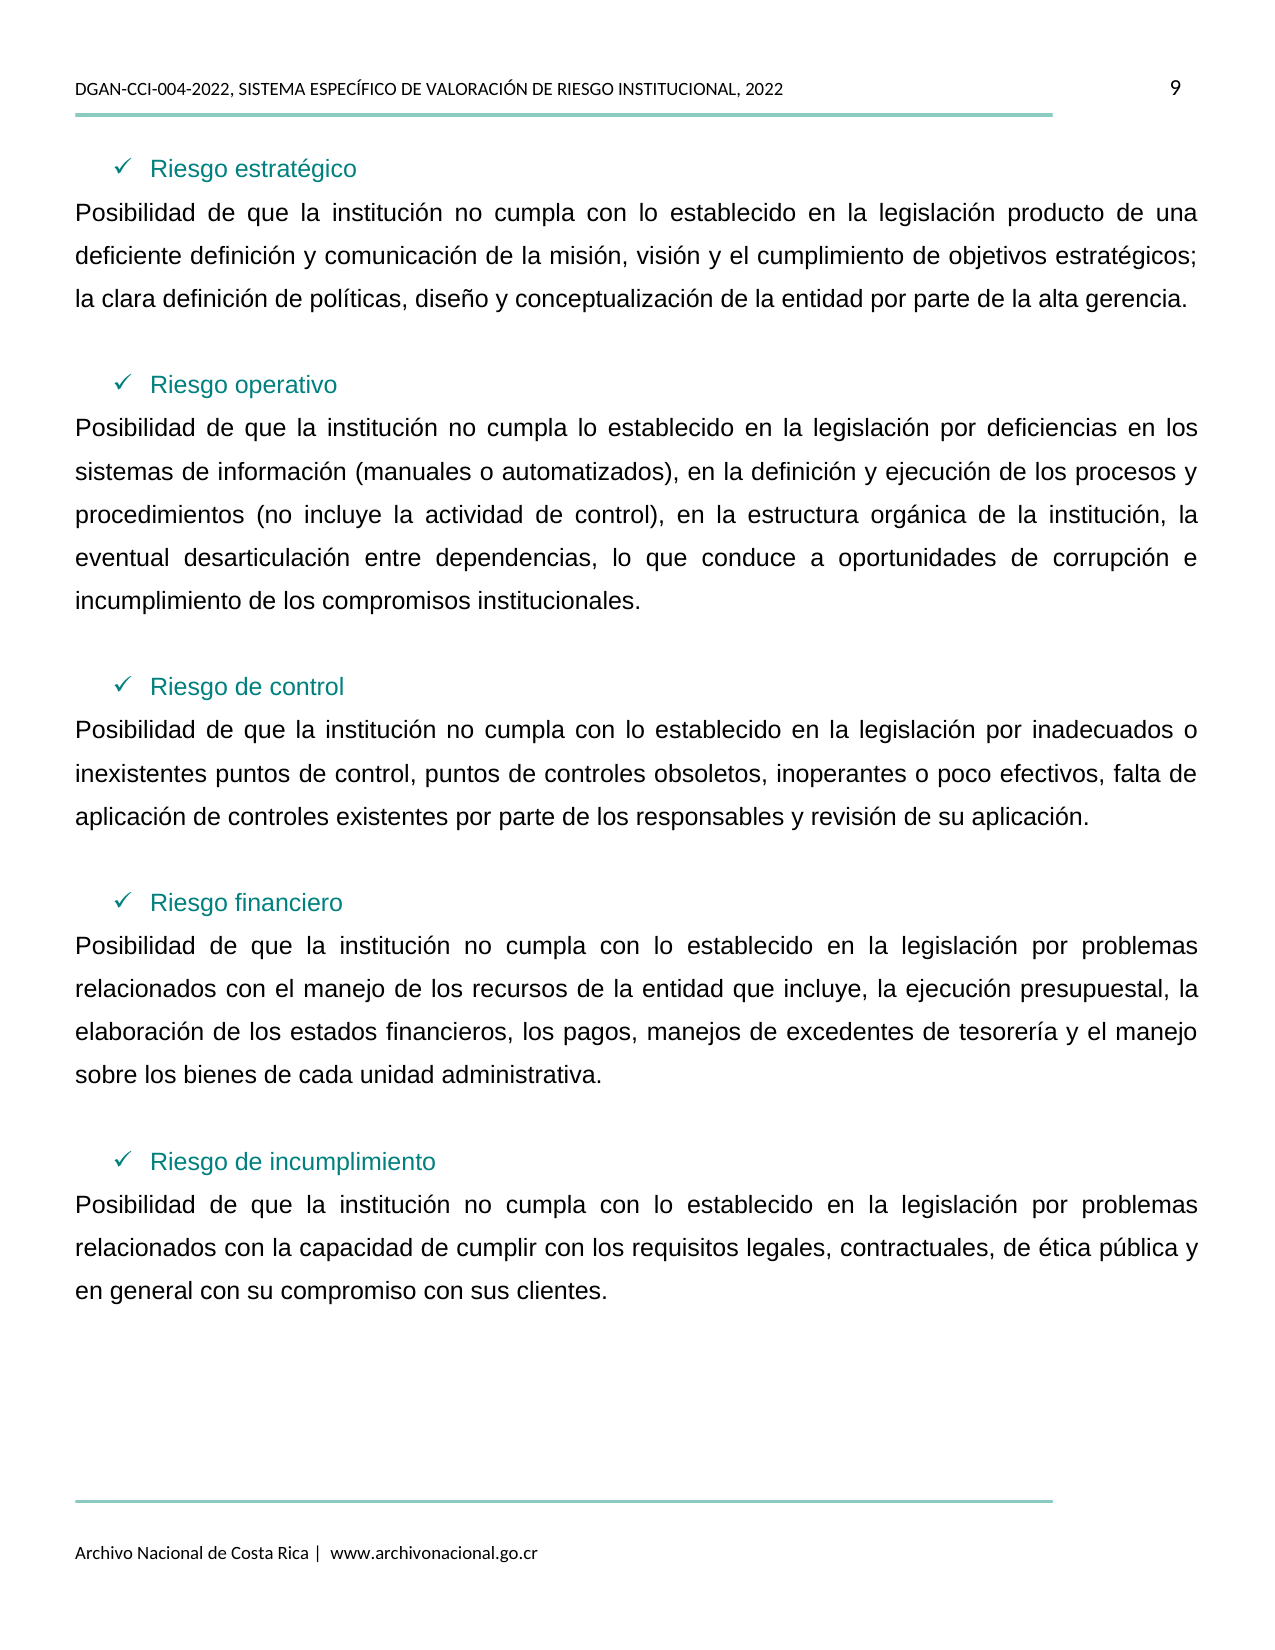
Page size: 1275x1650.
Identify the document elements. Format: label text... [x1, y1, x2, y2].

text Posibilidad de que la institución no cumpla con lo establecido en la legislación por problemas relacionados con la capacidad de cumplir con los requisitos legales, contractuales, de ética pública y en general con su compromiso con sus clientes. [75, 1190, 1200, 1305]
text Posibilidad de que la institución no cumpla con lo establecido en la legislación por problemas relacionados con el manejo de los recursos de la entidad que incluye, la ejecución presupuestal, la elaboración de los estados financieros, los pagos, manejos de excedentes de tesorería y el manejo sobre los bienes de cada unidad administrativa. [75, 931, 1200, 1089]
text Posibilidad de que la institución no cumpla lo establecido en la legislación por deficiencias en los sistemas de información (manuales o automatizados), en la definición y ejecución de los procesos y procedimientos (no incluye la actividad de control), en la estructura orgánica de la institución, la eventual desarticulación entre dependencias, lo que conduce a oportunidades de corrupción e incumplimiento de los compromisos institucionales. [75, 413, 1200, 615]
subtitle Riesgo financiero [112, 888, 1200, 917]
subtitle Riesgo operativo [112, 370, 1200, 399]
subtitle Riesgo estratégico [112, 154, 1200, 183]
subtitle Riesgo de control [112, 672, 1200, 701]
text Posibilidad de que la institución no cumpla con lo establecido en la legislación por inadecuados o inexistentes puntos de control, puntos de controles obsoletos, inoperantes o poco efectivos, falta de aplicación de controles existentes por parte de los responsables y revisión de su aplicación. [75, 715, 1200, 830]
text Posibilidad de que la institución no cumpla con lo establecido en la legislación producto de una deficiente definición y comunicación de la misión, visión y el cumplimiento de objetivos estratégicos; la clara definición de políticas, diseño y conceptualización de la entidad por parte de la alta gerencia. [75, 198, 1200, 313]
subtitle Riesgo de incumplimiento [112, 1147, 1200, 1176]
picture [75, 113, 1054, 117]
